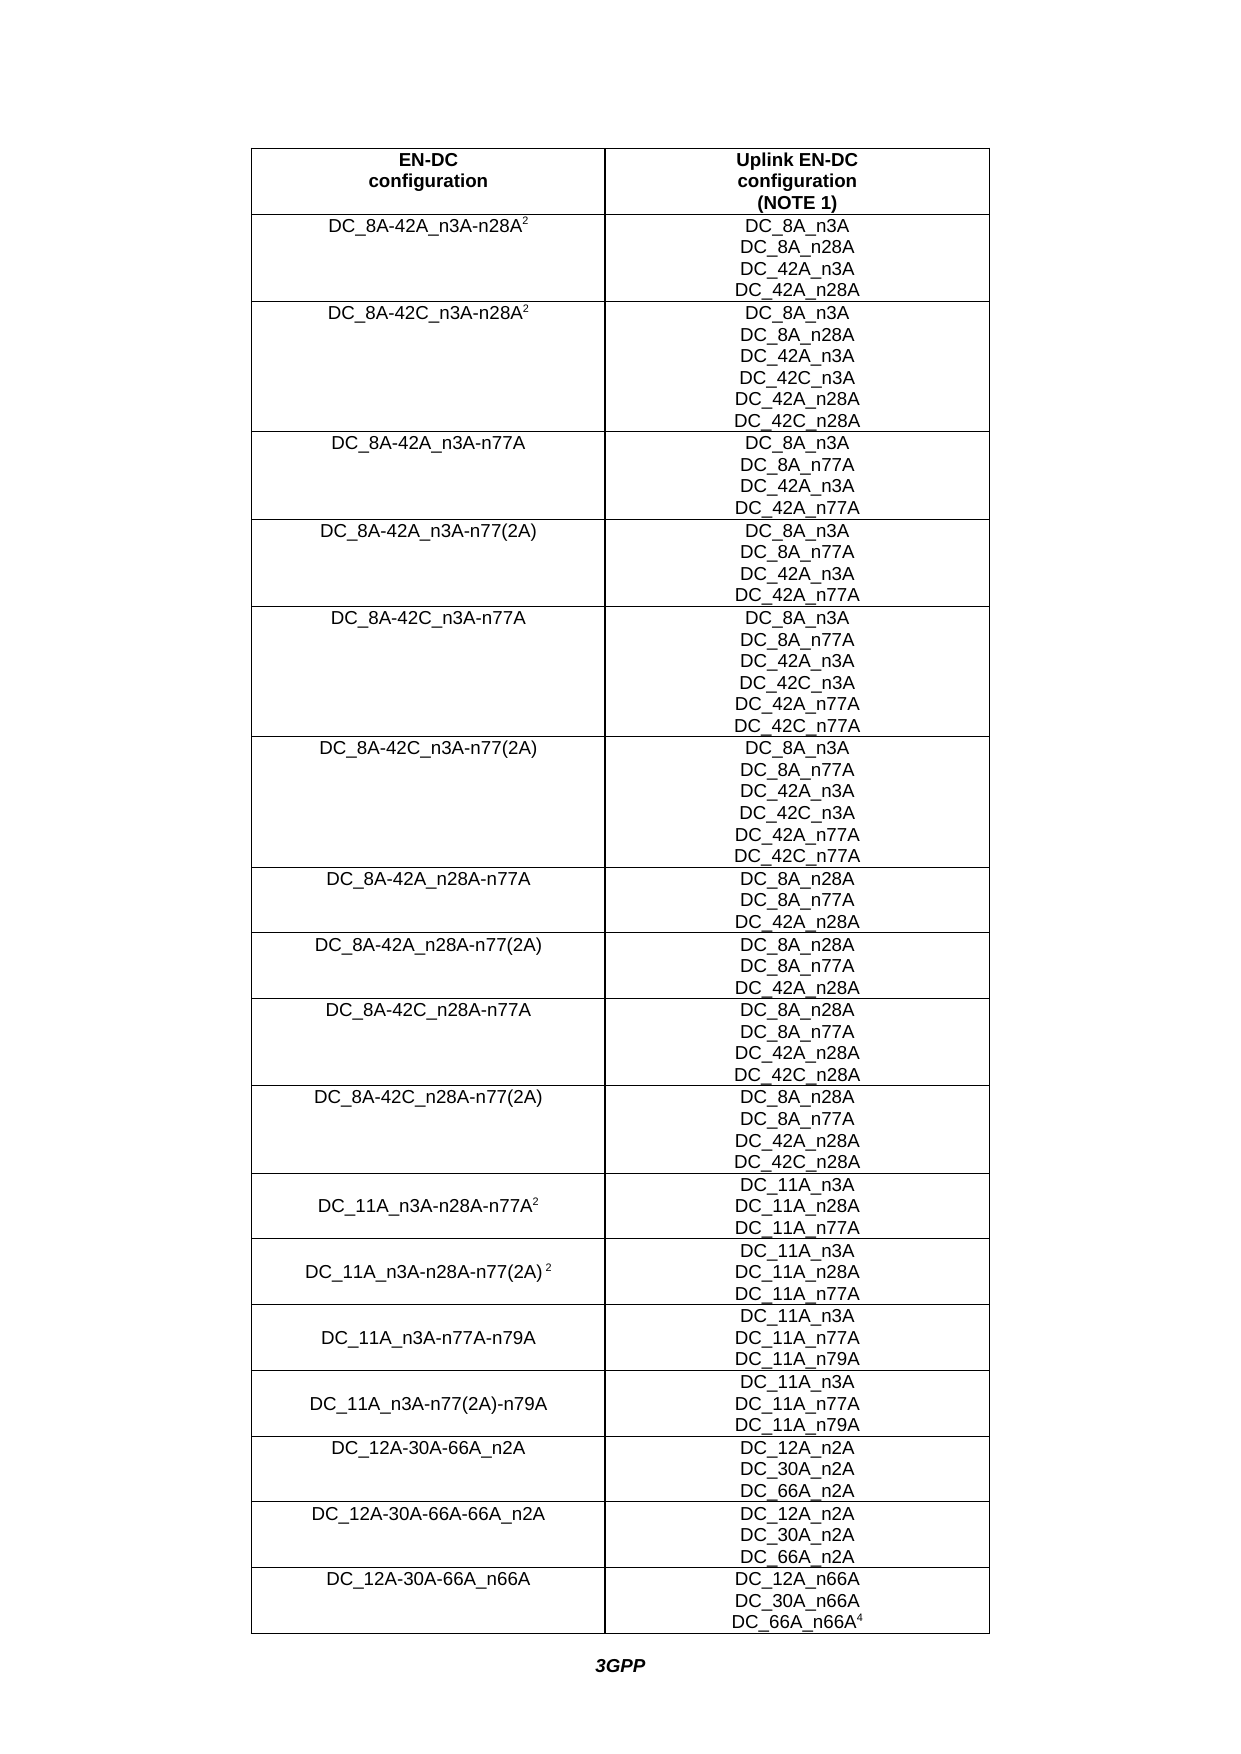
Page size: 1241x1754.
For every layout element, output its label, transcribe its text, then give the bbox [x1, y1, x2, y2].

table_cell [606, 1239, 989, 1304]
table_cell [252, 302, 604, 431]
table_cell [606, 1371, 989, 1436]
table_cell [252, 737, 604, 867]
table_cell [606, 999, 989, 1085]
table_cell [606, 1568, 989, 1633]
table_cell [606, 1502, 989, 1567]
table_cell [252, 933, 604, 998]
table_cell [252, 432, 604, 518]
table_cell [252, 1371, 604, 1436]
table_header EN-DC configuration [252, 149, 604, 213]
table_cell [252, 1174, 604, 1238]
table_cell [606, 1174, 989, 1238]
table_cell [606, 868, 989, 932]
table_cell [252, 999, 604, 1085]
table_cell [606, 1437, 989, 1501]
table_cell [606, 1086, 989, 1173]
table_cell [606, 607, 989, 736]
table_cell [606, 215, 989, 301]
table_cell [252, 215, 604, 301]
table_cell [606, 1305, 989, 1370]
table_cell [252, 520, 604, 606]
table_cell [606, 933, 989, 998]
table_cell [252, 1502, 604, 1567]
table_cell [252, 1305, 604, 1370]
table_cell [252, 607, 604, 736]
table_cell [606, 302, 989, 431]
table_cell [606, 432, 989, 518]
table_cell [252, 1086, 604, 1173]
table_header Uplink EN-DC configuration (NOTE 1) [606, 149, 989, 213]
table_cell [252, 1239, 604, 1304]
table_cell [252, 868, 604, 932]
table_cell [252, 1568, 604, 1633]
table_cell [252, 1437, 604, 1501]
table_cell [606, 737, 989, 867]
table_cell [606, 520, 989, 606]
